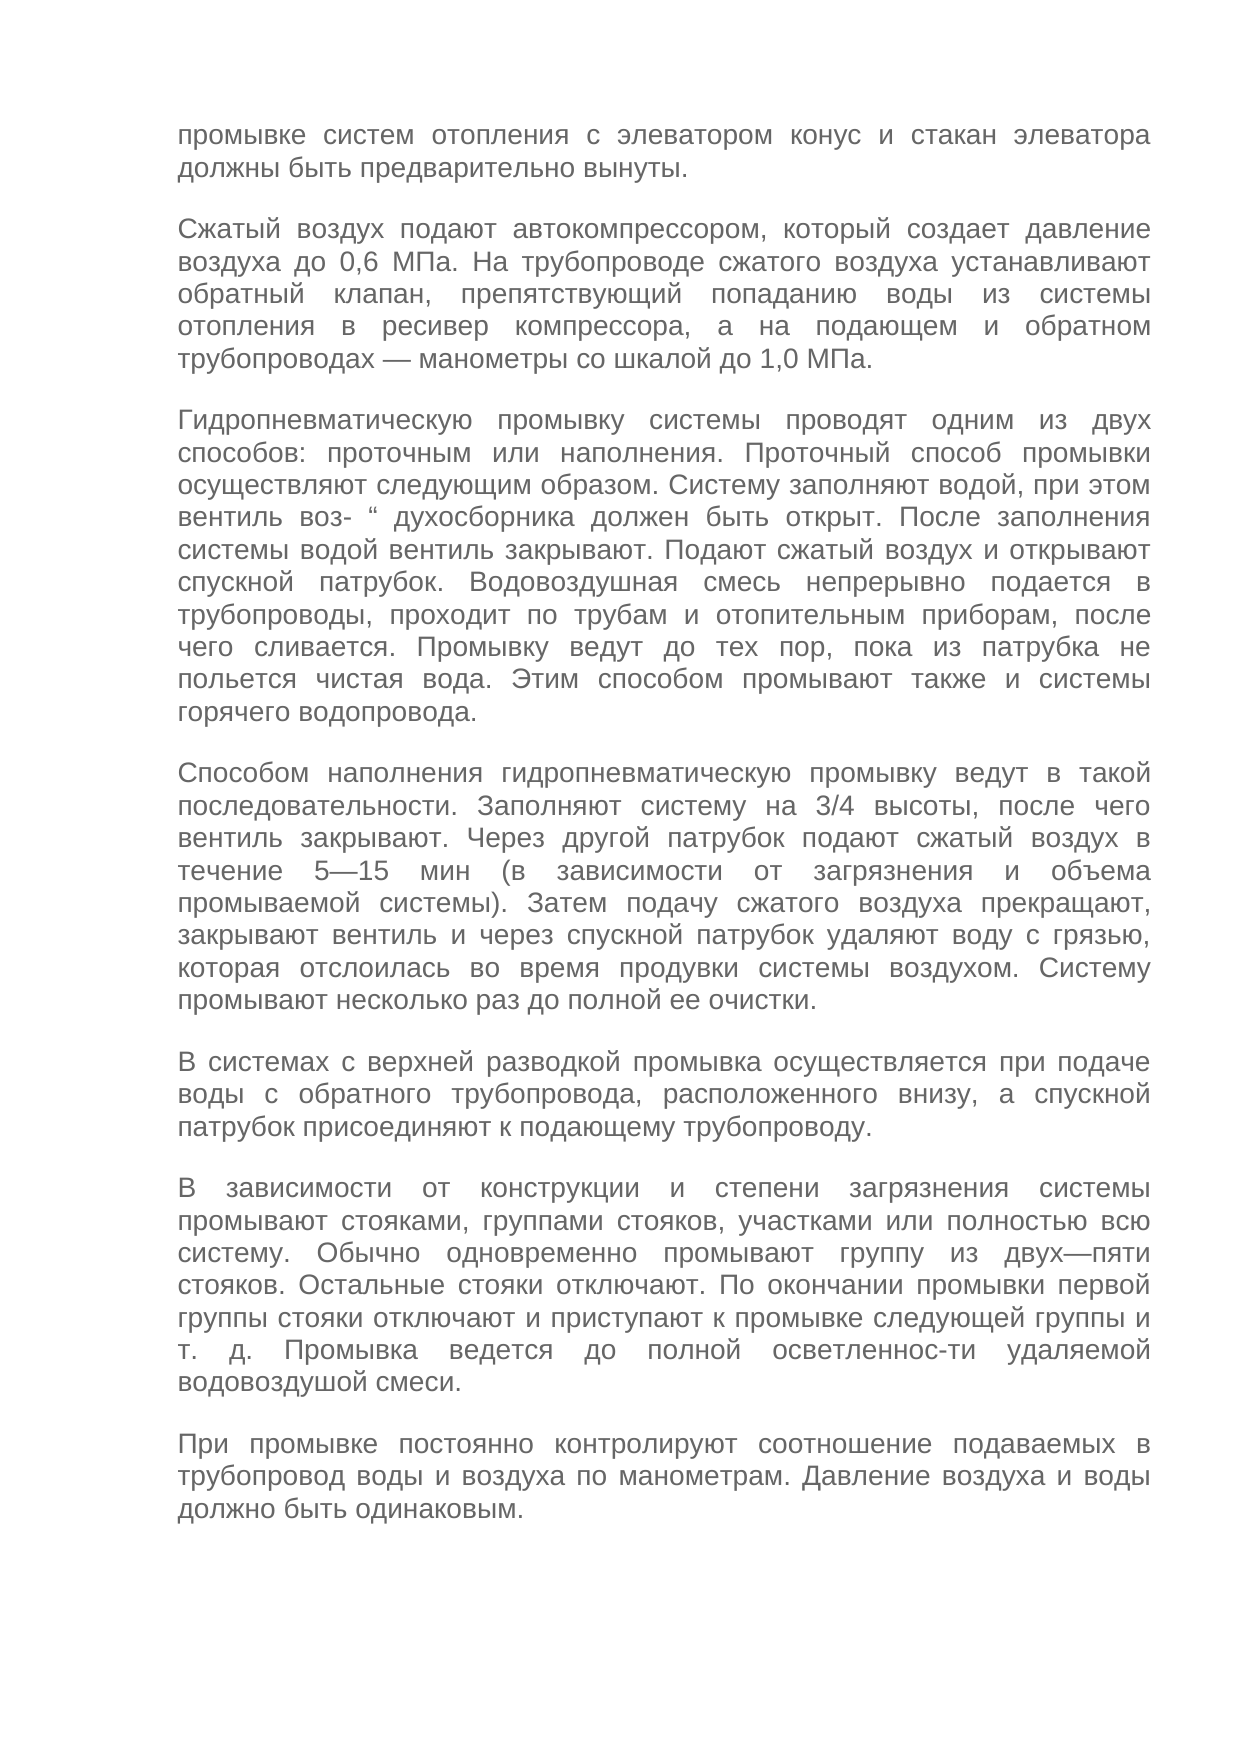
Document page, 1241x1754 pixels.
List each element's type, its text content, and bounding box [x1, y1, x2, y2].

text В системах с верхней разводкой промывка осуществляется при подаче воды с обратного трубопровода, расположенного внизу, а спускной патрубок присоединяют к подающему трубопроводу. [177, 1045, 1152, 1142]
text Гидропневматическую промывку системы проводят одним из двух способов: проточным или наполнения. Проточный способ промывки осуществляют следующим образом. Систему заполняют водой, при этом вентиль воз- “ духосборника должен быть открыт. После заполнения системы водой вентиль закрывают. Подают сжатый воздух и открывают спускной патрубок. Водовоздушная смесь непрерывно подается в трубопроводы, проходит по трубам и отопительным приборам, после чего сливается. Промывку ведут до тех пор, пока из патрубка не польется чистая вода. Этим способом промывают также и системы горячего водопровода. [177, 403, 1152, 727]
text При промывке постоянно контролируют соотношение подаваемых в трубопровод воды и воздуха по манометрам. Давление воздуха и воды должно быть одинаковым. [177, 1427, 1152, 1524]
text В зависимости от конструкции и степени загрязнения системы промывают стояками, группами стояков, участками или полностью всю систему. Обычно одновременно промывают группу из двух—пяти стояков. Остальные стояки отключают. По окончании промывки первой группы стояки отключают и приступают к промывке следующей группы и т. д. Промывка ведется до полной осветленнос-ти удаляемой водовоздушой смеси. [177, 1171, 1152, 1398]
text Способом наполнения гидропневматическую промывку ведут в такой последовательности. Заполняют систему на 3/4 высоты, после чего вентиль закрывают. Через другой патрубок подают сжатый воздух в течение 5—15 мин (в зависимости от загрязнения и объема промываемой системы). Затем подачу сжатого воздуха прекращают, закрывают вентиль и через спускной патрубок удаляют воду с грязью, которая отслоилась во время продувки системы воздухом. Систему промывают несколько раз до полной ее очистки. [177, 756, 1152, 1016]
text Сжатый воздух подают автокомпрессором, который создает давление воздуха до 0,6 МПа. На трубопроводе сжатого воздуха устанавливают обратный клапан, препятствующий попаданию воды из системы отопления в ресивер компрессора, а на подающем и обратном трубопроводах — манометры со шкалой до 1,0 МПа. [177, 212, 1152, 374]
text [177, 118, 1152, 183]
